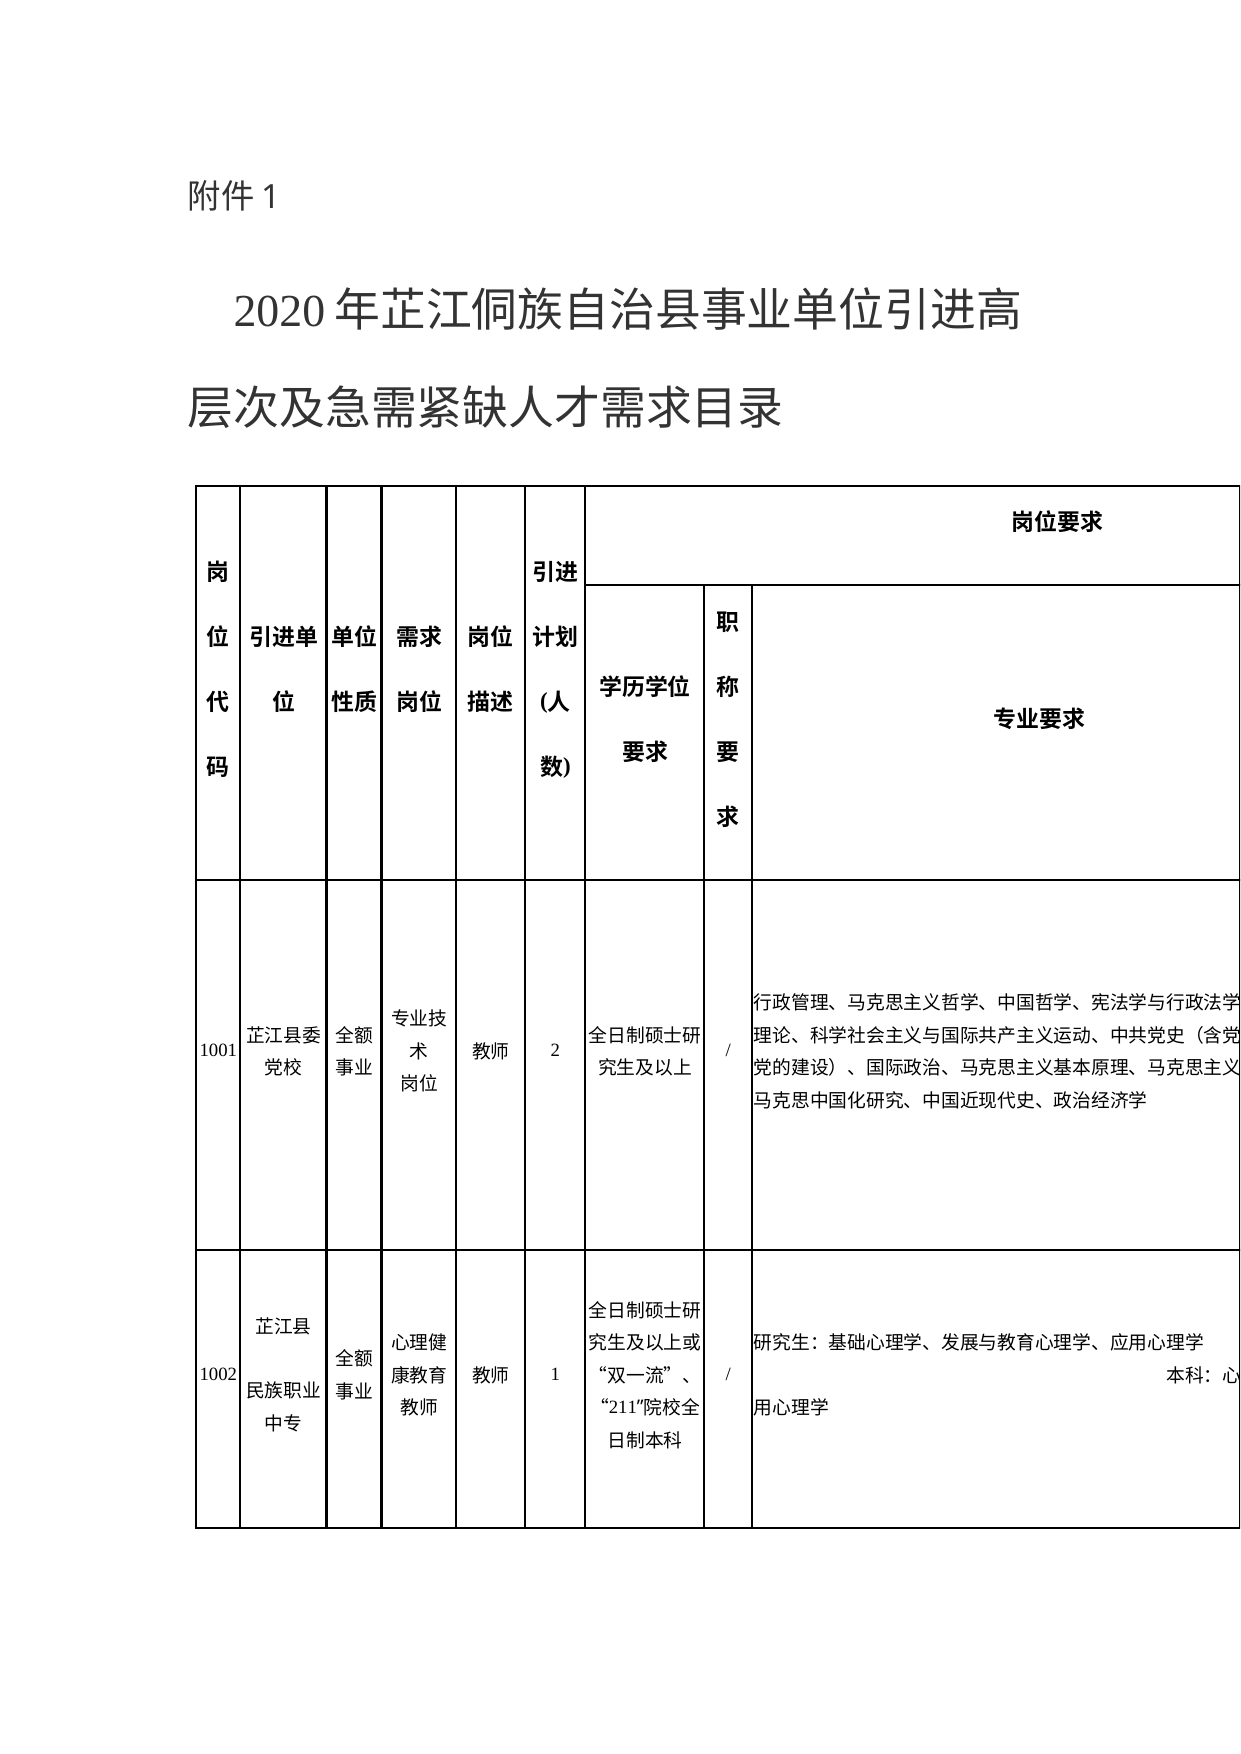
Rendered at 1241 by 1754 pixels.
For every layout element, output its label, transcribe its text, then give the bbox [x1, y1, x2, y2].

table_cell 全额 事业 [328, 881, 380, 1248]
table_cell 1 [526, 1251, 584, 1527]
table_cell 学历学位 要求 [586, 586, 703, 879]
table_header 岗位代码 [197, 487, 239, 879]
table_header 引进单位 [241, 487, 325, 879]
text 附件1 [187, 162, 1053, 227]
table_header 需求 岗位 [383, 487, 455, 879]
table_cell 芷江县 民族职业中专 [241, 1251, 325, 1527]
text 2020年芷江侗族自治县事业单位引进高层次及急需紧缺人才需求目录 [187, 258, 1053, 453]
table_cell 全额 事业 [328, 1251, 380, 1527]
table_cell 研究生：基础心理学、发展与教育心理学、应用心理学 本科：心理学、应用心理学 [753, 1251, 1239, 1527]
table_cell 1002 [197, 1251, 239, 1527]
table_cell 教师 [457, 881, 524, 1248]
table_header 引进 计划 (人数) [526, 487, 584, 879]
table_cell 全日制硕士研究生及以上 [586, 881, 703, 1248]
table_cell 心理健康教育教师 [383, 1251, 455, 1527]
table_cell 专业要求 [753, 586, 1239, 879]
table_header 岗位要求 [586, 487, 1239, 584]
table_cell 专业技术 岗位 [383, 881, 455, 1248]
table_cell 1001 [197, 881, 239, 1248]
table_cell 职称要求 [705, 586, 751, 879]
table_cell / [705, 1251, 751, 1527]
table_cell / [705, 881, 751, 1248]
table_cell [586, 1251, 703, 1527]
table_cell 2 [526, 881, 584, 1248]
table_cell 芷江县委党校 [241, 881, 325, 1248]
table_cell 教师 [457, 1251, 524, 1527]
table_header 单位 性质 [328, 487, 380, 879]
table_cell 行政管理、马克思主义哲学、中国哲学、宪法学与行政法学、政治学理论、科学社会主义与国际共产主义运动、中共党史（含党的学说与党的建设）、国际政治、马克思主义基本原理、马克思主义发展史、马克思中国化研究、中国近现代史、政治经济学 [753, 881, 1239, 1248]
table_header 岗位 描述 [457, 487, 524, 879]
